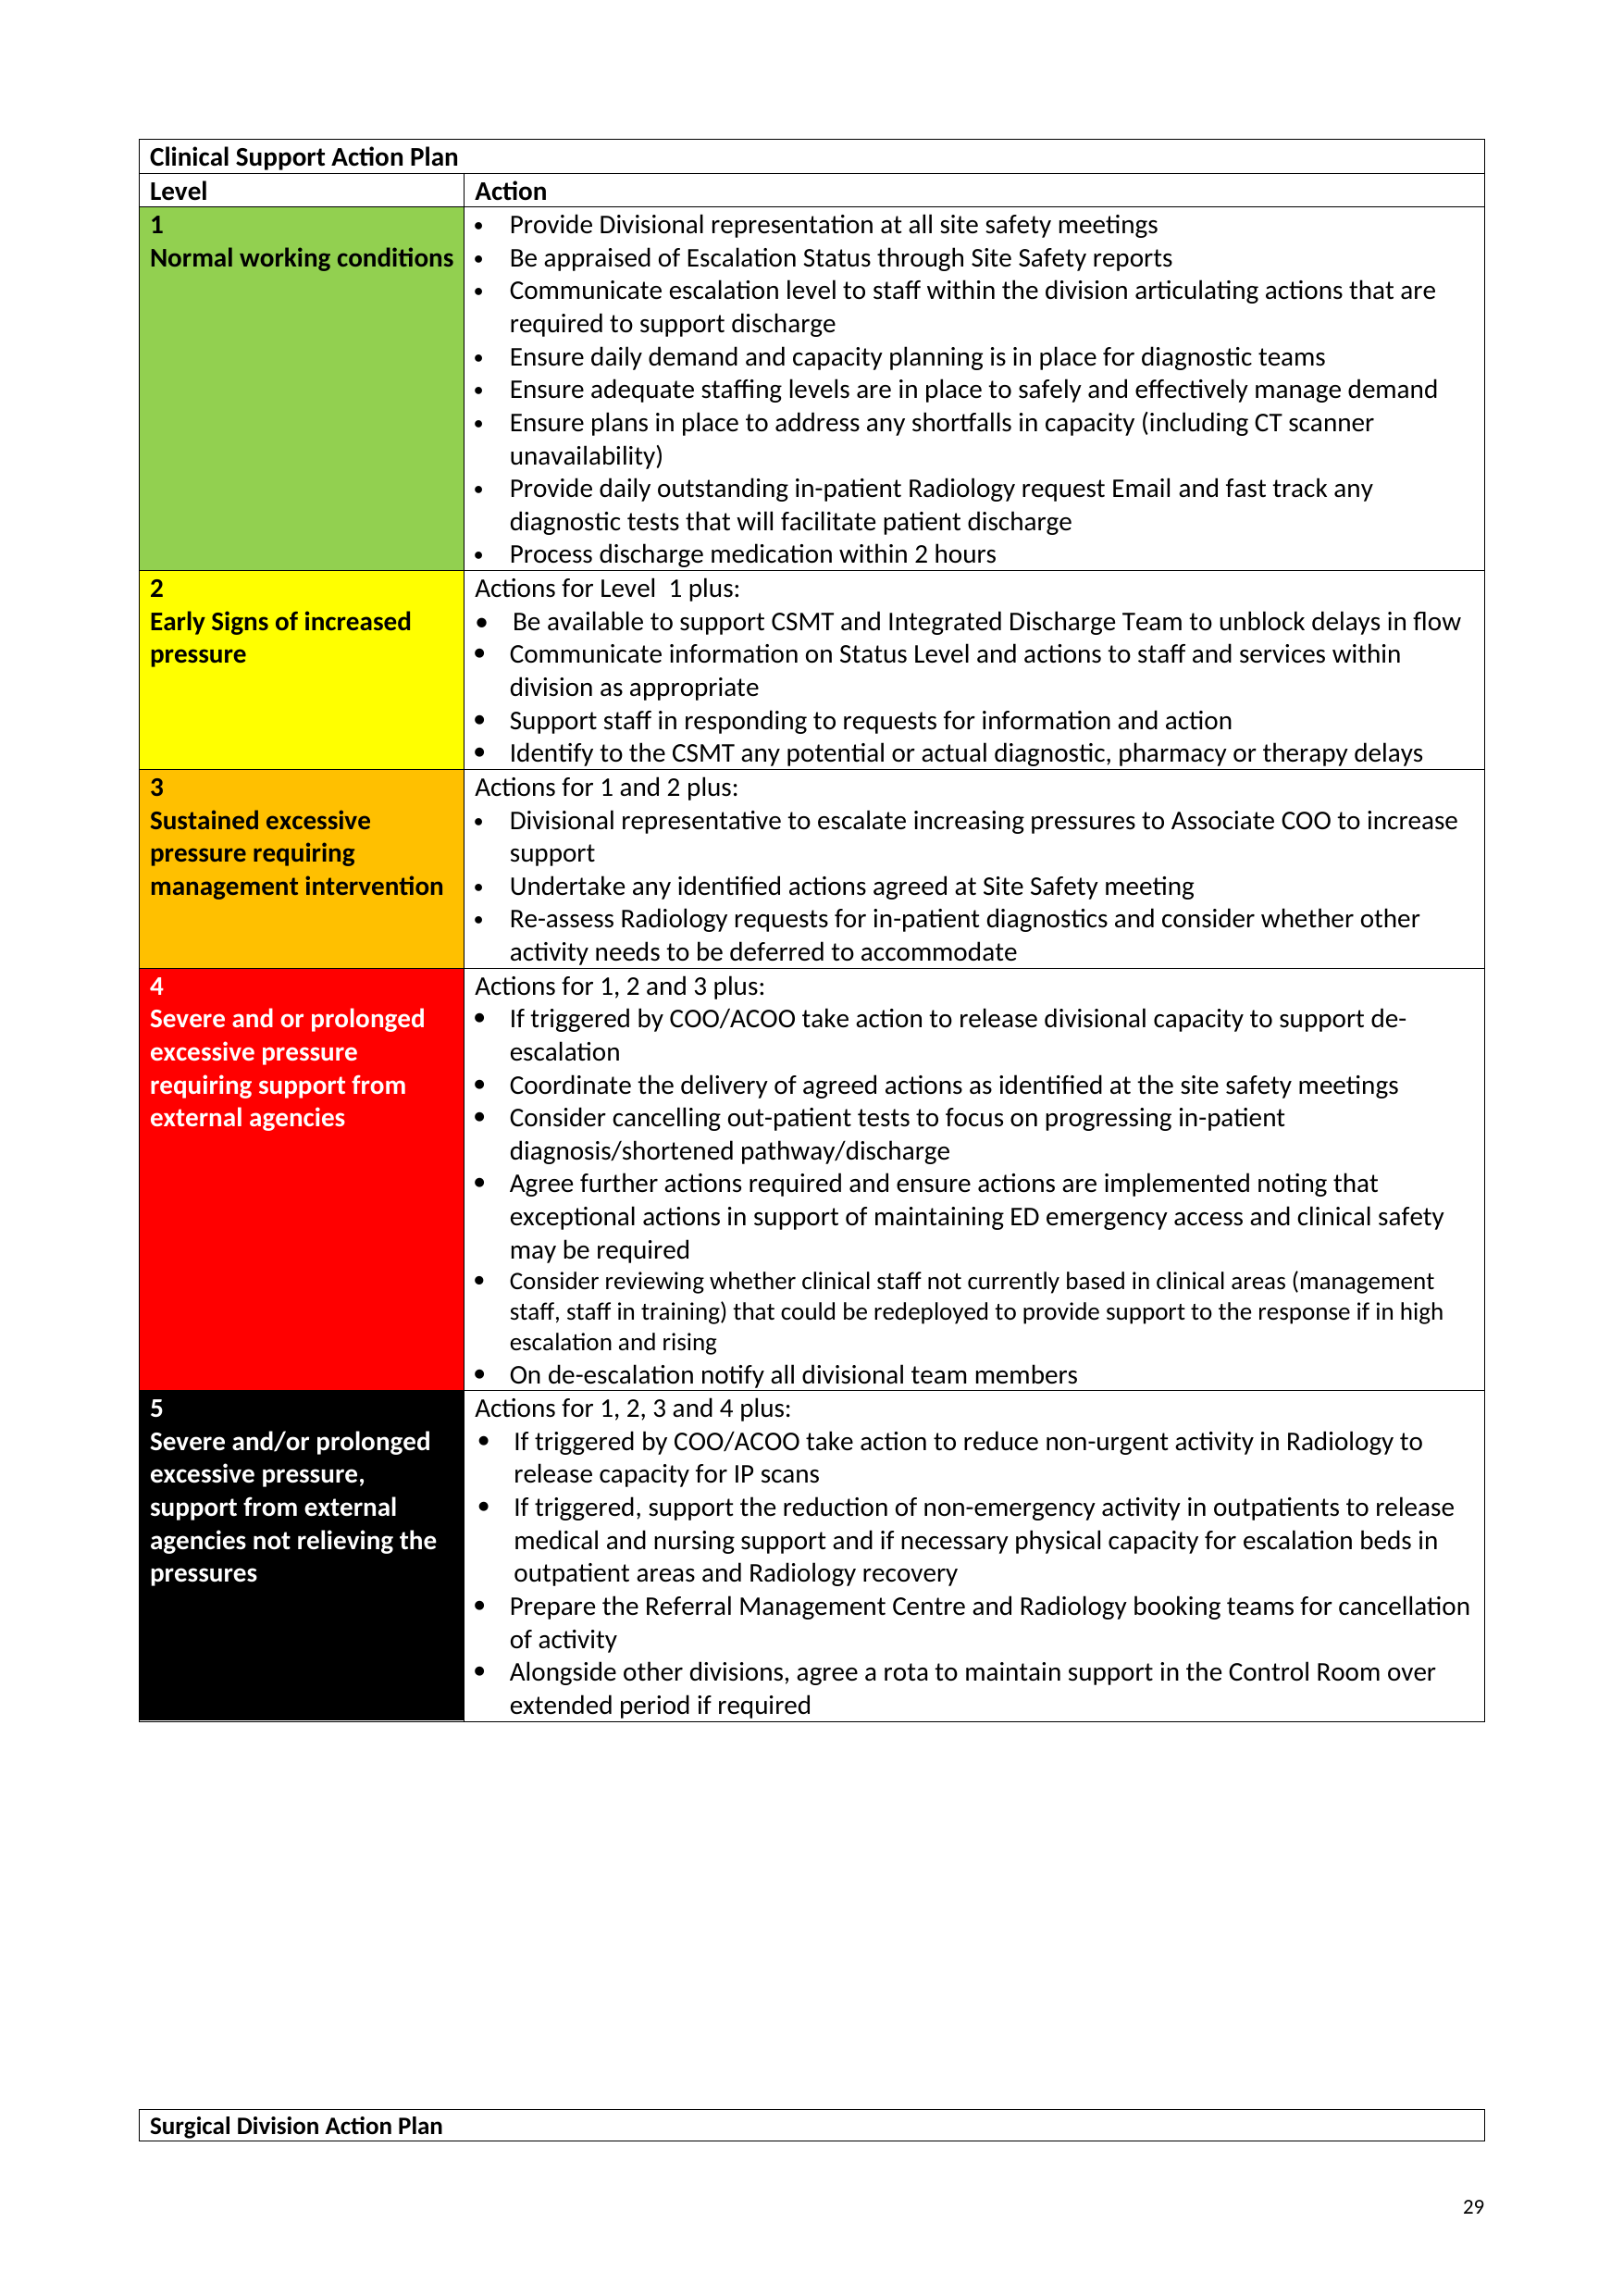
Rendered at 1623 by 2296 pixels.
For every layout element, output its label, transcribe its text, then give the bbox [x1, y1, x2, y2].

table_cell Provide Divisional representation at all site safety meetings Be appraised of Escalation Status through Site Safety reports Communicate escalation level to staff within the division articulating actions that are required to support discharge Ensure daily demand and capacity planning is in place for diagnostic teams Ensure adequate staffing levels are in place to safely and effectively manage demand Ensure plans in place to address any shortfalls in capacity (including CT scanner unavailability) Provide daily outstanding in-patient Radiology request Email and fast track any diagnostic tests that will facilitate patient discharge Process discharge medication within 2 hours [465, 207, 1484, 570]
table_header Clinical Support Action Plan [140, 140, 1484, 173]
table_cell 3 Sustained excessive pressure requiring management intervention [140, 770, 464, 968]
table_header Surgical Division Action Plan [140, 2110, 1484, 2141]
table_cell Actions for 1, 2 and 3 plus: If triggered by COO/ACOO take action to release divisional capacity to support de-escalation Coordinate the delivery of agreed actions as identified at the site safety meetings Consider cancelling out-patient tests to focus on progressing in-patient diagnosis/shortened pathway/discharge Agree further actions required and ensure actions are implemented noting that exceptional actions in support of maintaining ED emergency access and clinical safety may be required Consider reviewing whether clinical staff not currently based in clinical areas (management staff, staff in training) that could be redeployed to provide support to the response if in high escalation and rising On de-escalation notify all divisional team members [465, 969, 1484, 1390]
table_cell 1 Normal working conditions [140, 207, 464, 570]
table_cell Actions for Level 1 plus: • Be available to support CSMT and Integrated Discharge Team to unblock delays in flow Communicate information on Status Level and actions to staff and services within division as appropriate Support staff in responding to requests for information and action Identify to the CSMT any potential or actual diagnostic, pharmacy or therapy delays [465, 571, 1484, 769]
table_cell Level [140, 174, 464, 206]
table_cell 5 Severe and/or prolonged excessive pressure, support from external agencies not relieving the pressures [140, 1391, 464, 1720]
table_cell Actions for 1, 2, 3 and 4 plus: If triggered by COO/ACOO take action to reduce non-urgent activity in Radiology to release capacity for IP scans If triggered, support the reduction of non-emergency activity in outpatients to release medical and nursing support and if necessary physical capacity for escalation beds in outpatient areas and Radiology recovery Prepare the Referral Management Centre and Radiology booking teams for cancellation of activity Alongside other divisions, agree a rota to maintain support in the Control Room over extended period if required [465, 1391, 1484, 1720]
table_cell Actions for 1 and 2 plus: Divisional representative to escalate increasing pressures to Associate COO to increase support Undertake any identified actions agreed at Site Safety meeting Re-assess Radiology requests for in-patient diagnostics and consider whether other activity needs to be deferred to accommodate [465, 770, 1484, 968]
table_cell 2 Early Signs of increased pressure [140, 571, 464, 769]
table_cell Action [465, 174, 1484, 206]
table_cell 4 Severe and or prolonged excessive pressure requiring support from external agencies [140, 969, 464, 1390]
